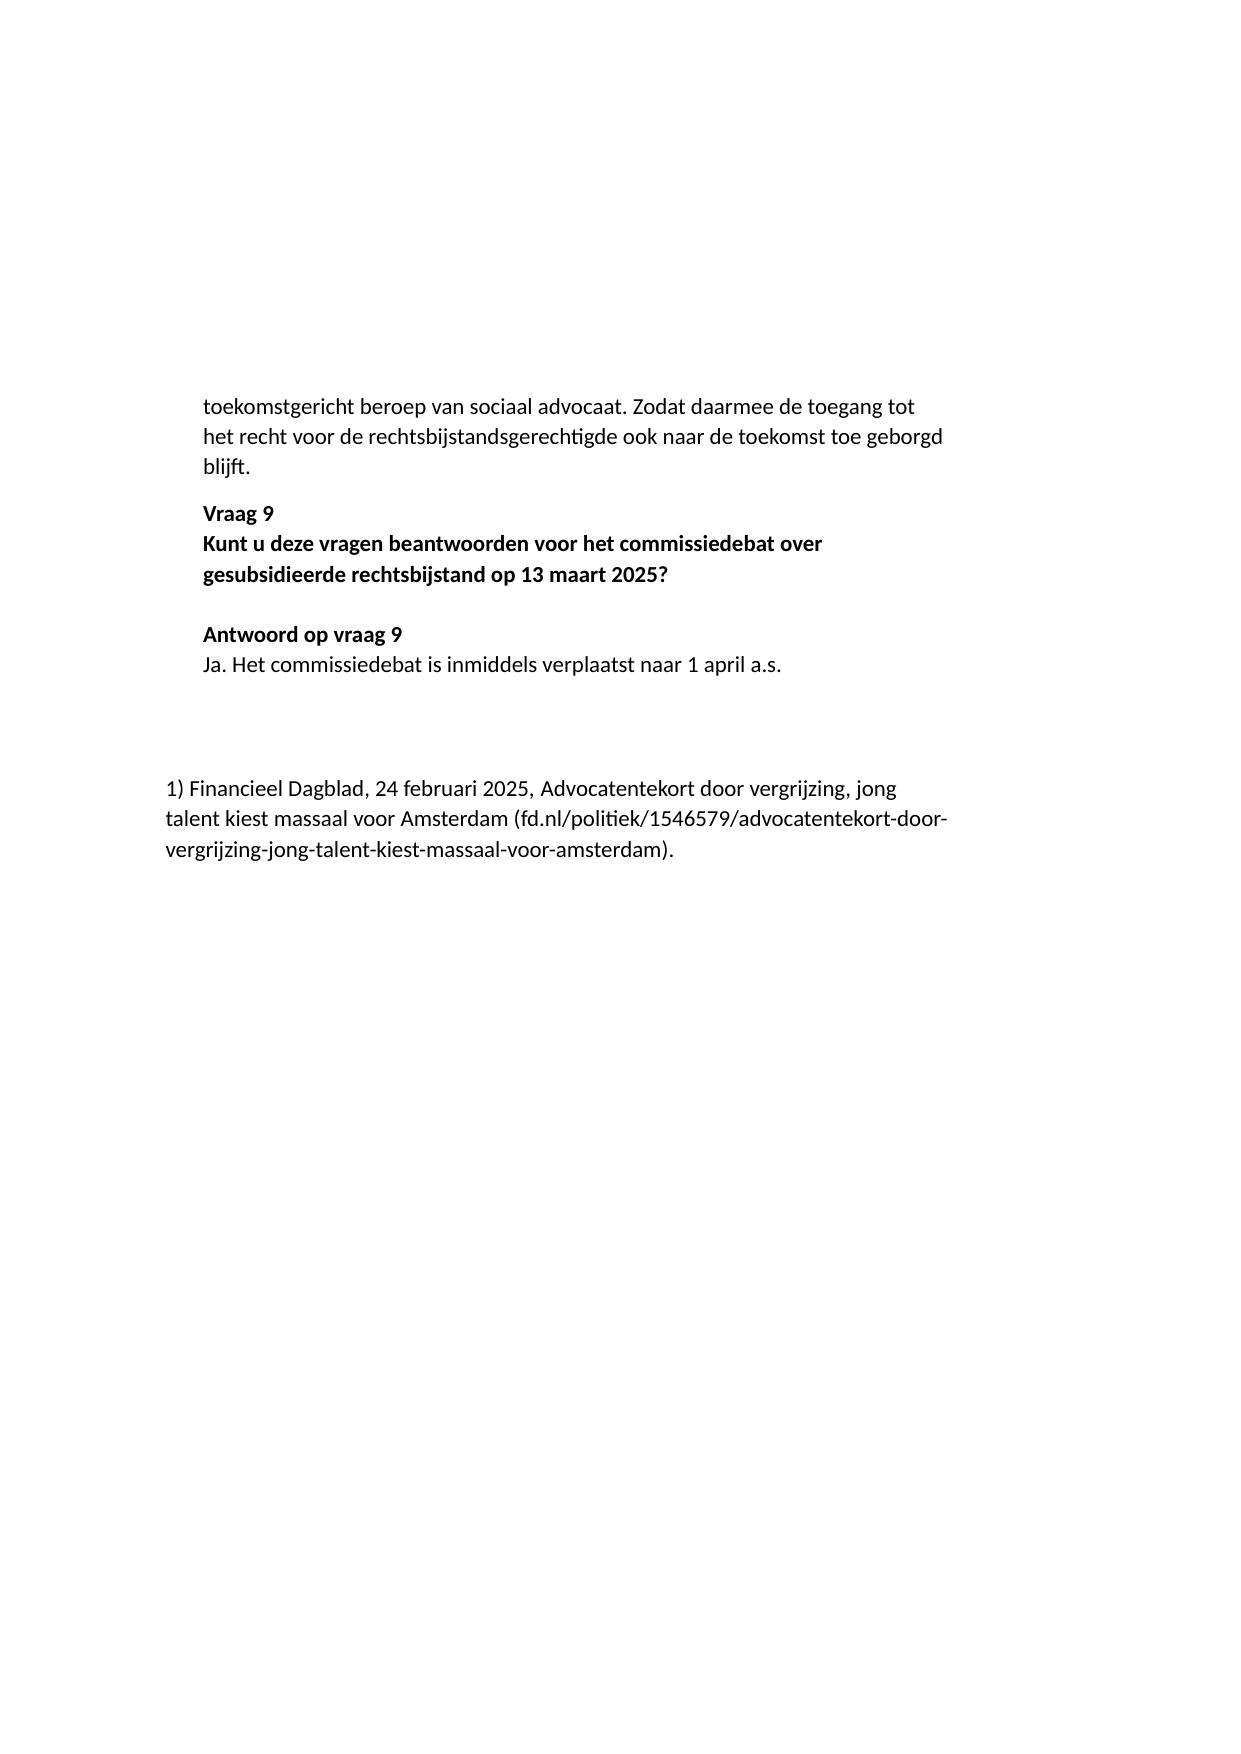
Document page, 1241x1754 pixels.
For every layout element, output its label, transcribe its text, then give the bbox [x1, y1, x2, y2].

text 1) Financieel Dagblad, 24 februari 2025, Advocatentekort door vergrijzing, jong talent kiest massaal voor Amsterdam (fd.nl/politiek/1546579/advocatentekort-door-vergrijzing-jong-talent-kiest-massaal-voor-amsterdam). [165, 774, 951, 893]
text Vraag 9 Kunt u deze vragen beantwoorden voor het commissiedebat over gesubsidieerde rechtsbijstand op 13 maart 2025? Antwoord op vraag 9 Ja. Het commissiedebat is inmiddels verplaatst naar 1 april a.s. [203, 499, 951, 678]
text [203, 392, 951, 481]
